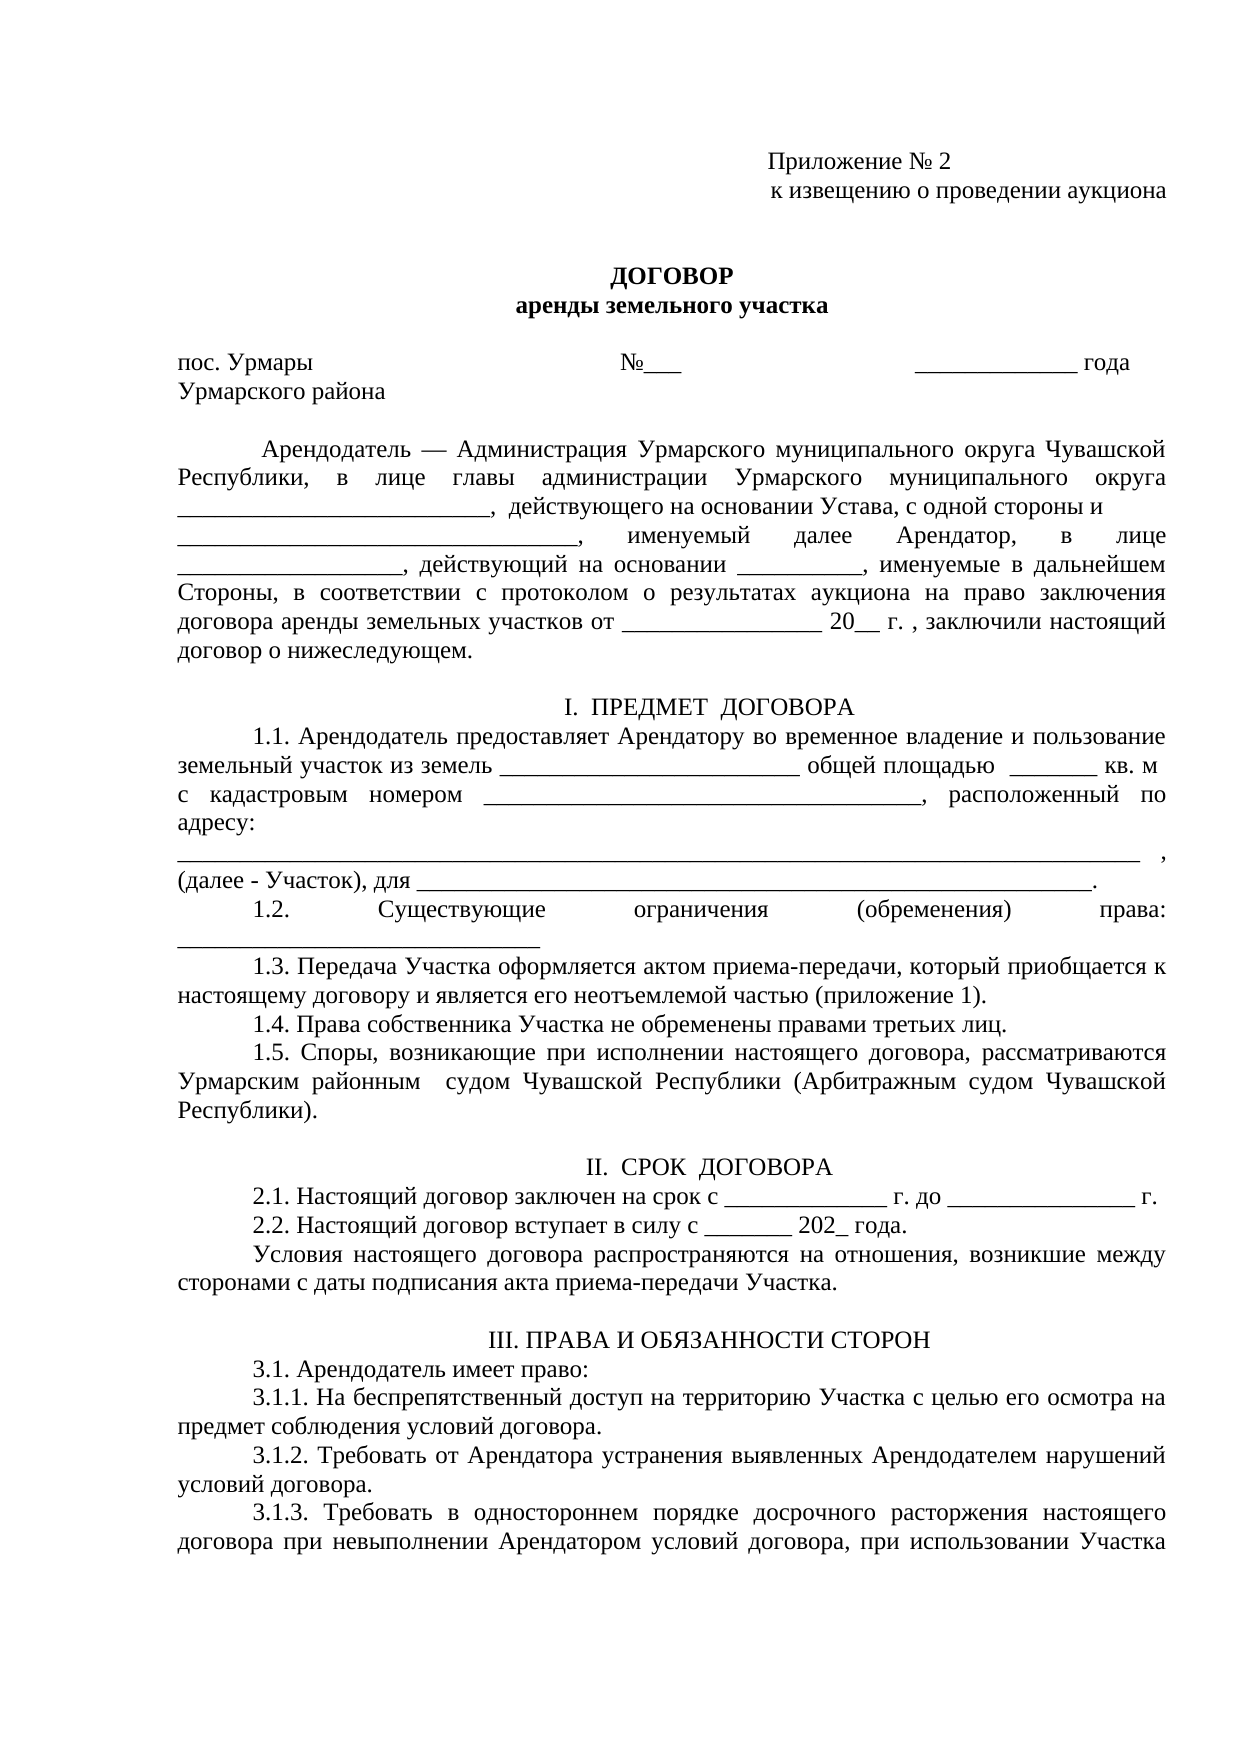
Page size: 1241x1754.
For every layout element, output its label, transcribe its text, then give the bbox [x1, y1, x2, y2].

text Арендодатель — Администрация Урмарского муниципального округа Чувашской Республики, в лице главы администрации Урмарского муниципального округа _________________________, действующего на основании Устава, с одной стороны и [177, 434, 1167, 520]
text Условия настоящего договора распространяются на отношения, возникшие между сторонами с даты подписания акта приема-передачи Участка. [177, 1239, 1167, 1296]
text 2.2. Настоящий договор вступает в силу с _______ 202_ года. [177, 1210, 1167, 1239]
text пос. Урмары №___ _____________ года [177, 347, 1167, 376]
text аренды земельного участка [177, 290, 1167, 319]
text II. СРОК ДОГОВОРА [177, 1152, 1167, 1181]
text I. ПРЕДМЕТ ДОГОВОРА [177, 692, 1167, 721]
text III. ПРАВА И ОБЯЗАННОСТИ СТОРОН [177, 1325, 1167, 1354]
text 2.1. Настоящий договор заключен на срок с _____________ г. до _______________ г. [177, 1181, 1167, 1210]
text Приложение № 2 [177, 146, 1167, 175]
text 3.1.2. Требовать от Арендатора устранения выявленных Арендодателем нарушений условий договора. [177, 1440, 1167, 1497]
text 1.2. Существующие ограничения (обременения) права: _____________________________ [177, 894, 1167, 951]
text 1.3. Передача Участка оформляется актом приема-передачи, который приобщается к настоящему договору и является его неотъемлемой частью (приложение 1). [177, 951, 1167, 1009]
text 1.4. Права собственника Участка не обременены правами третьих лиц. [177, 1009, 1167, 1037]
text к извещению о проведении аукциона [177, 175, 1167, 204]
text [177, 1497, 1167, 1555]
text 3.1. Арендодатель имеет право: [177, 1354, 1167, 1382]
text ________________________________, именуемый далее Арендатор, в лице __________________, действующий на основании __________, именуемые в дальнейшем Стороны, в соответствии с протоколом о результатах аукциона на право заключения договора аренды земельных участков от ________________ 20__ г. , заключили настоящий договор о нижеследующем. [177, 520, 1167, 664]
text ДОГОВОР [177, 261, 1167, 290]
text 1.5. Споры, возникающие при исполнении настоящего договора, рассматриваются Урмарским районным судом Чувашской Республики (Арбитражным судом Чувашской Республики). [177, 1037, 1167, 1124]
text Урмарского района [177, 376, 1167, 405]
text 3.1.1. На беспрепятственный доступ на территорию Участка с целью его осмотра на предмет соблюдения условий договора. [177, 1382, 1167, 1440]
text 1.1. Арендодатель предоставляет Арендатору во временное владение и пользование земельный участок из земель ________________________ общей площадью _______ кв. м с кадастровым номером ___________________________________, расположенный по адресу: _____________________________________________________________________________ , (далее - Участок), для ______________________________________________________. [177, 721, 1167, 894]
